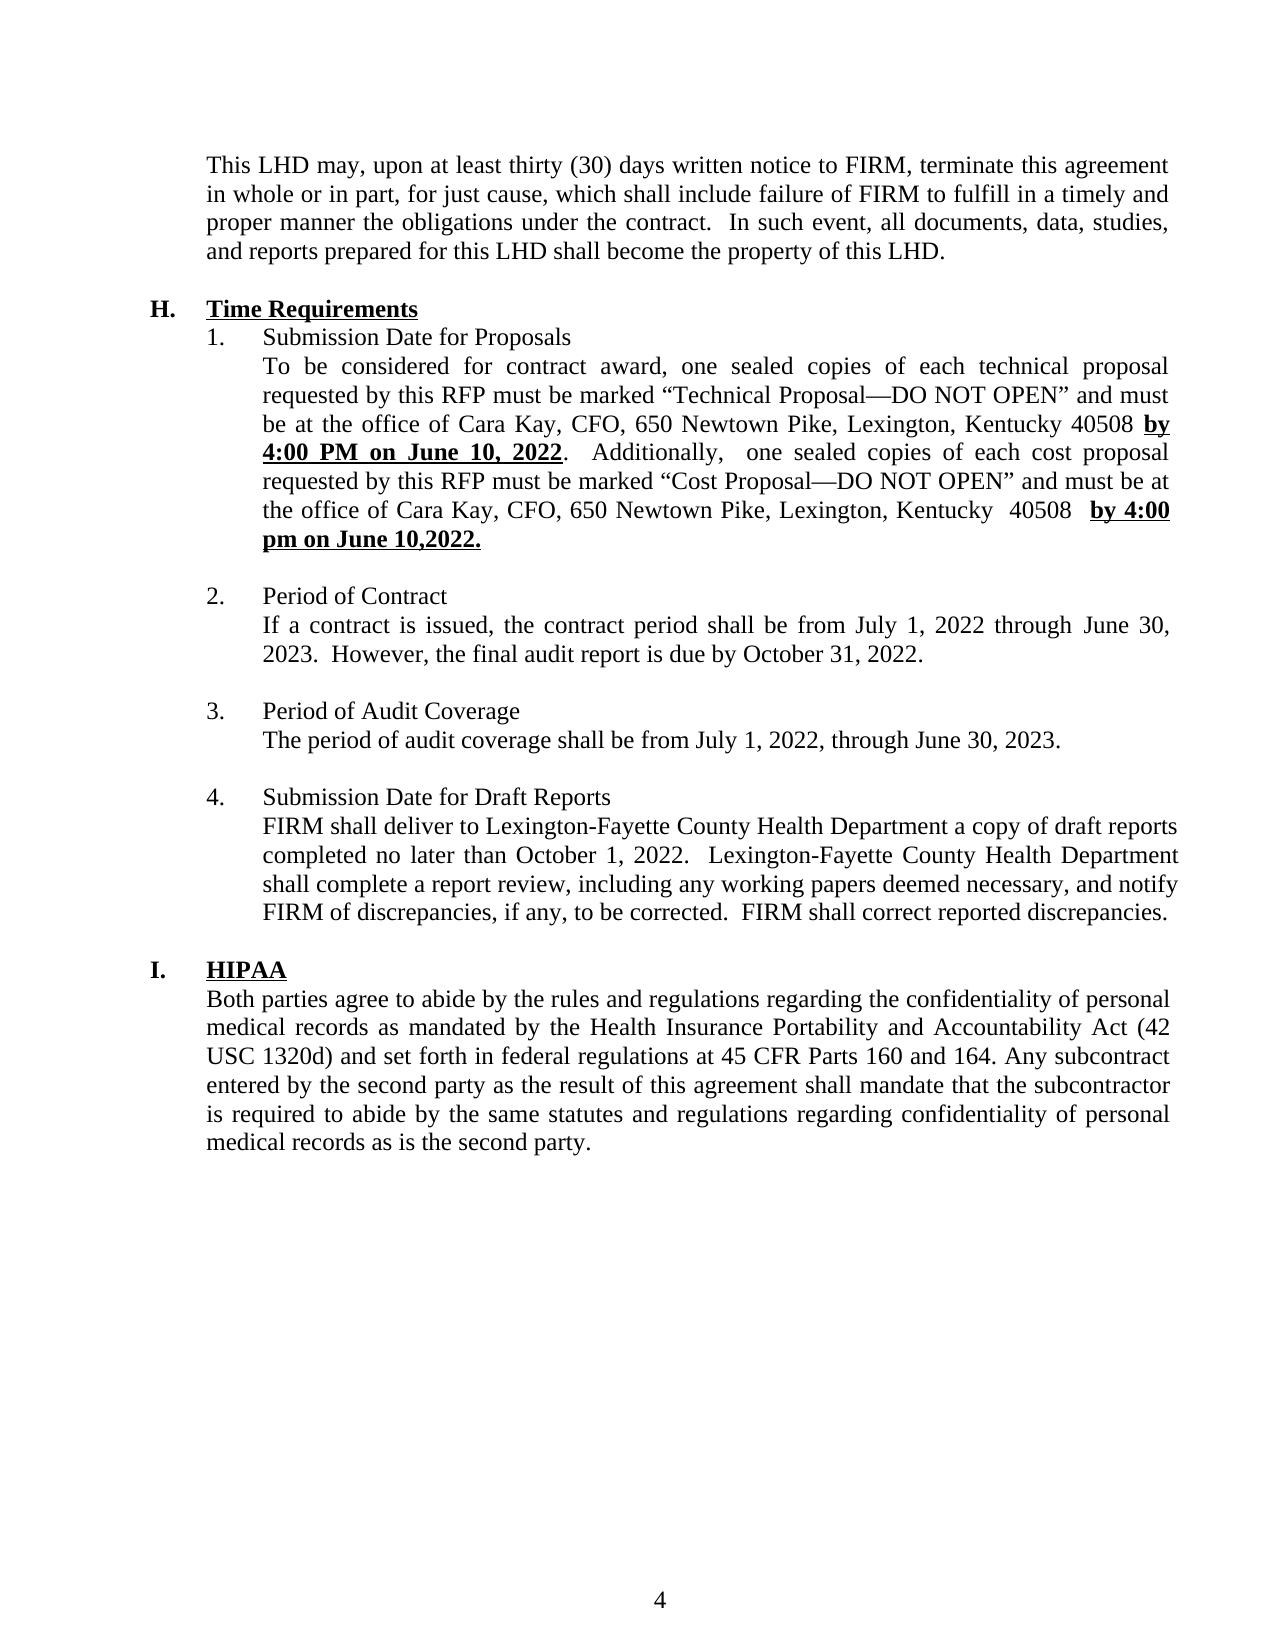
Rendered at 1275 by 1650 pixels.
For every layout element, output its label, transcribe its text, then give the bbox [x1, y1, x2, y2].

list I. HIPAA [150, 955, 1095, 984]
text This LHD may, upon at least thirty (30) days written notice to FIRM, terminate this agreement in whole or in part, for just cause, which shall include failure of FIRM to fulfill in a timely and proper manner the obligations under the contract. In such event, all documents, data, studies, and reports prepared for this LHD shall become the property of this LHD. [150, 150, 1170, 265]
text 3. Period of Audit Coverage [150, 696, 1170, 725]
text If a contract is issued, the contract period shall be from July 1, 2022 through June 30, 2023. However, the final audit report is due by October 31, 2022. [150, 610, 1170, 667]
text 1. Submission Date for Proposals [150, 322, 1170, 351]
text To be considered for contract award, one sealed copies of each technical proposal requested by this RFP must be marked “Technical Proposal—DO NOT OPEN” and must be at the office of Cara Kay, CFO, 650 Newtown Pike, Lexington, Kentucky 40508 by 4:00 PM on June 10, 2022. Additionally, one sealed copies of each cost proposal requested by this RFP must be marked “Cost Proposal—DO NOT OPEN” and must be at the office of Cara Kay, CFO, 650 Newtown Pike, Lexington, Kentucky 40508 by 4:00 pm on June 10,2022. [206, 351, 1170, 552]
text 2. Period of Contract [150, 581, 1170, 610]
text H. Time Requirements [150, 294, 1170, 322]
text FIRM shall deliver to Lexington-Fayette County Health Department a copy of draft reports completed no later than October 1, 2022. Lexington-Fayette County Health Department shall complete a report review, including any working papers deemed necessary, and notify FIRM of discrepancies, if any, to be corrected. FIRM shall correct reported discrepancies. [262, 811, 1179, 926]
text The period of audit coverage shall be from July 1, 2022, through June 30, 2023. [150, 725, 1170, 754]
text 4. Submission Date for Draft Reports [150, 782, 1170, 811]
list Both parties agree to abide by the rules and regulations regarding the confidentiality of personal medical records as mandated by the Health Insurance Portability and Accountability Act (42 USC 1320d) and set forth in federal regulations at 45 CFR Parts 160 and 164. Any subcontract entered by the second party as the result of this agreement shall mandate that the subcontractor is required to abide by the same statutes and regulations regarding confidentiality of personal medical records as is the second party. [150, 984, 1172, 1156]
